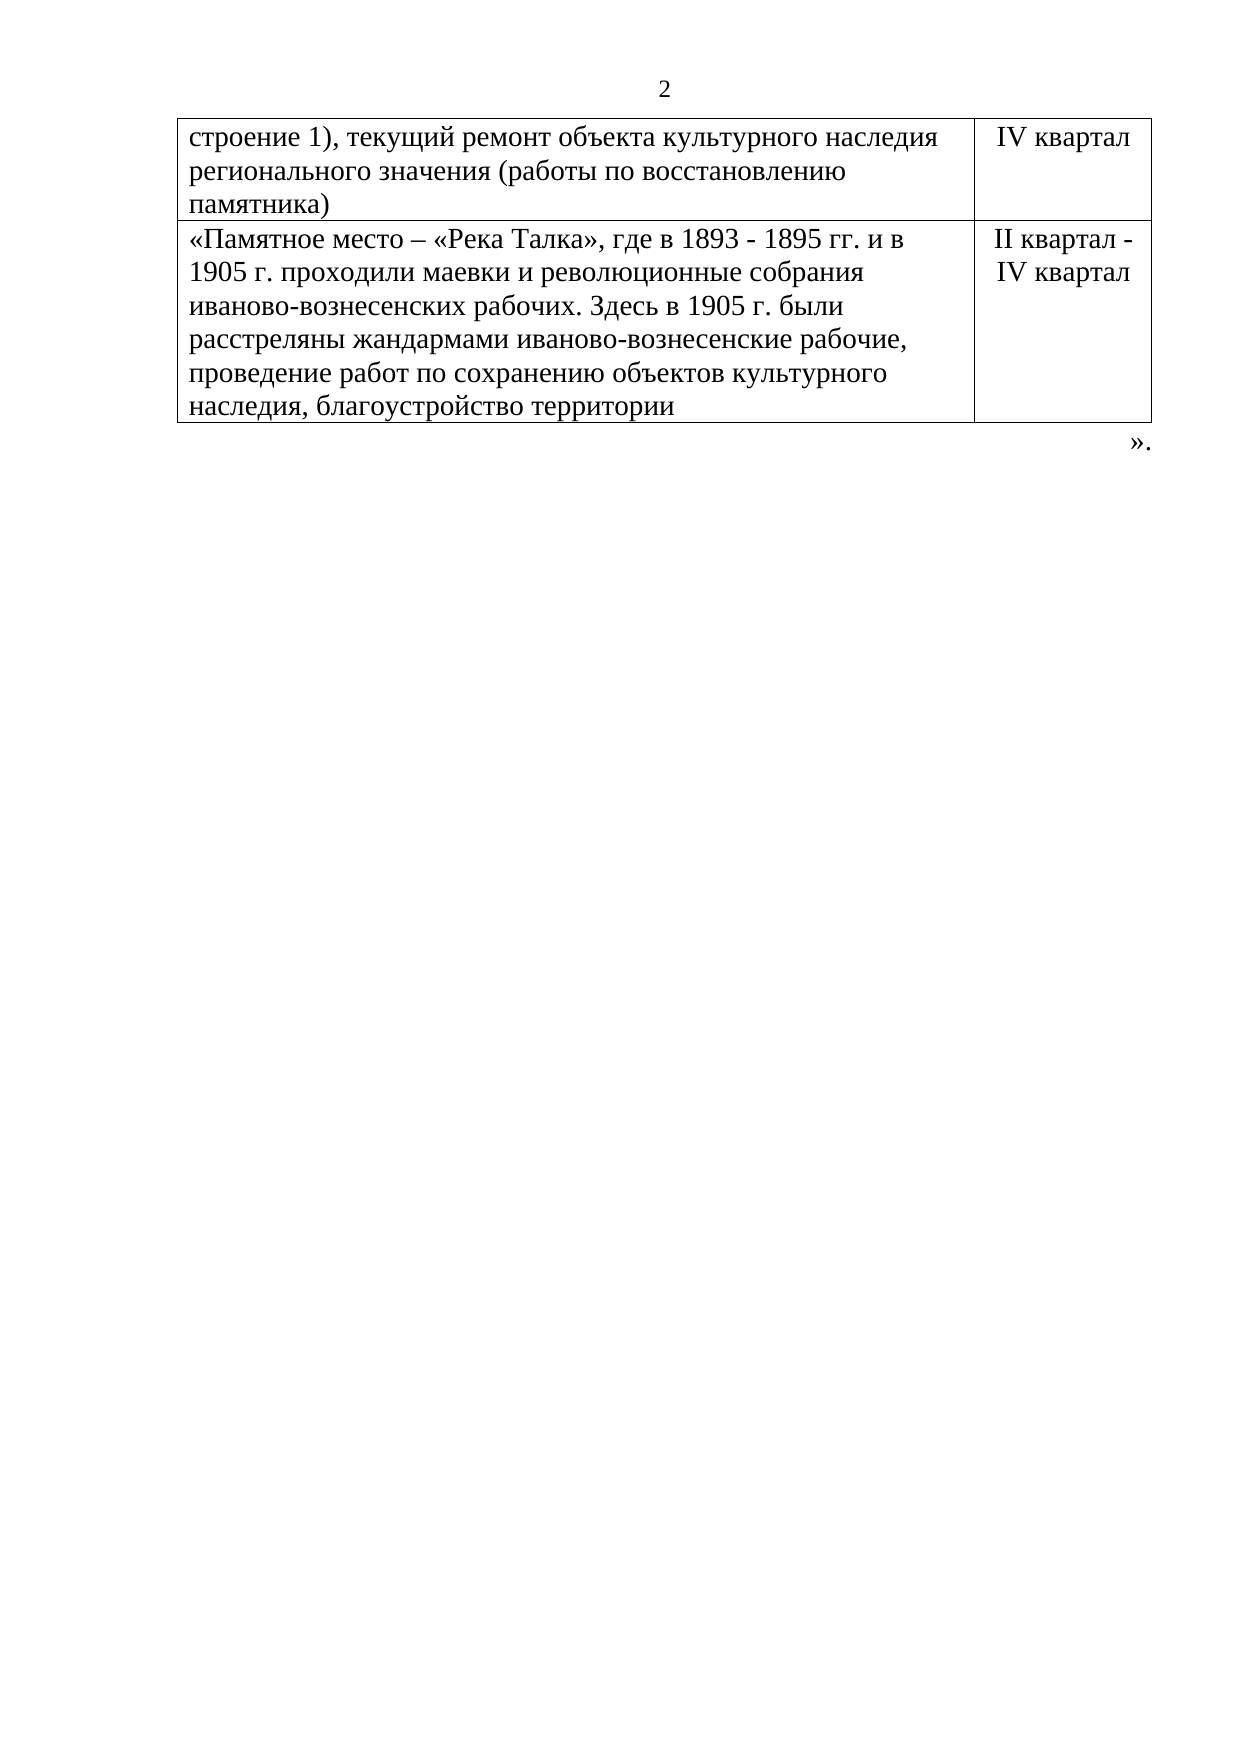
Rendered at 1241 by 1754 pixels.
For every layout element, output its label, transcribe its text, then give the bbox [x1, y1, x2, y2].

text ». [177, 423, 1152, 457]
table_cell «Памятное место – «Река Талка», где в 1893 - 1895 гг. и в 1905 г. проходили маевки и революционные собрания иваново-вознесенских рабочих. Здесь в 1905 г. были расстреляны жандармами иваново-вознесенские рабочие, проведение работ по сохранению объектов культурного наследия, благоустройство территории [178, 221, 974, 422]
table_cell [178, 119, 974, 220]
table_cell II квартал - IV квартал [975, 221, 1151, 422]
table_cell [975, 119, 1151, 220]
